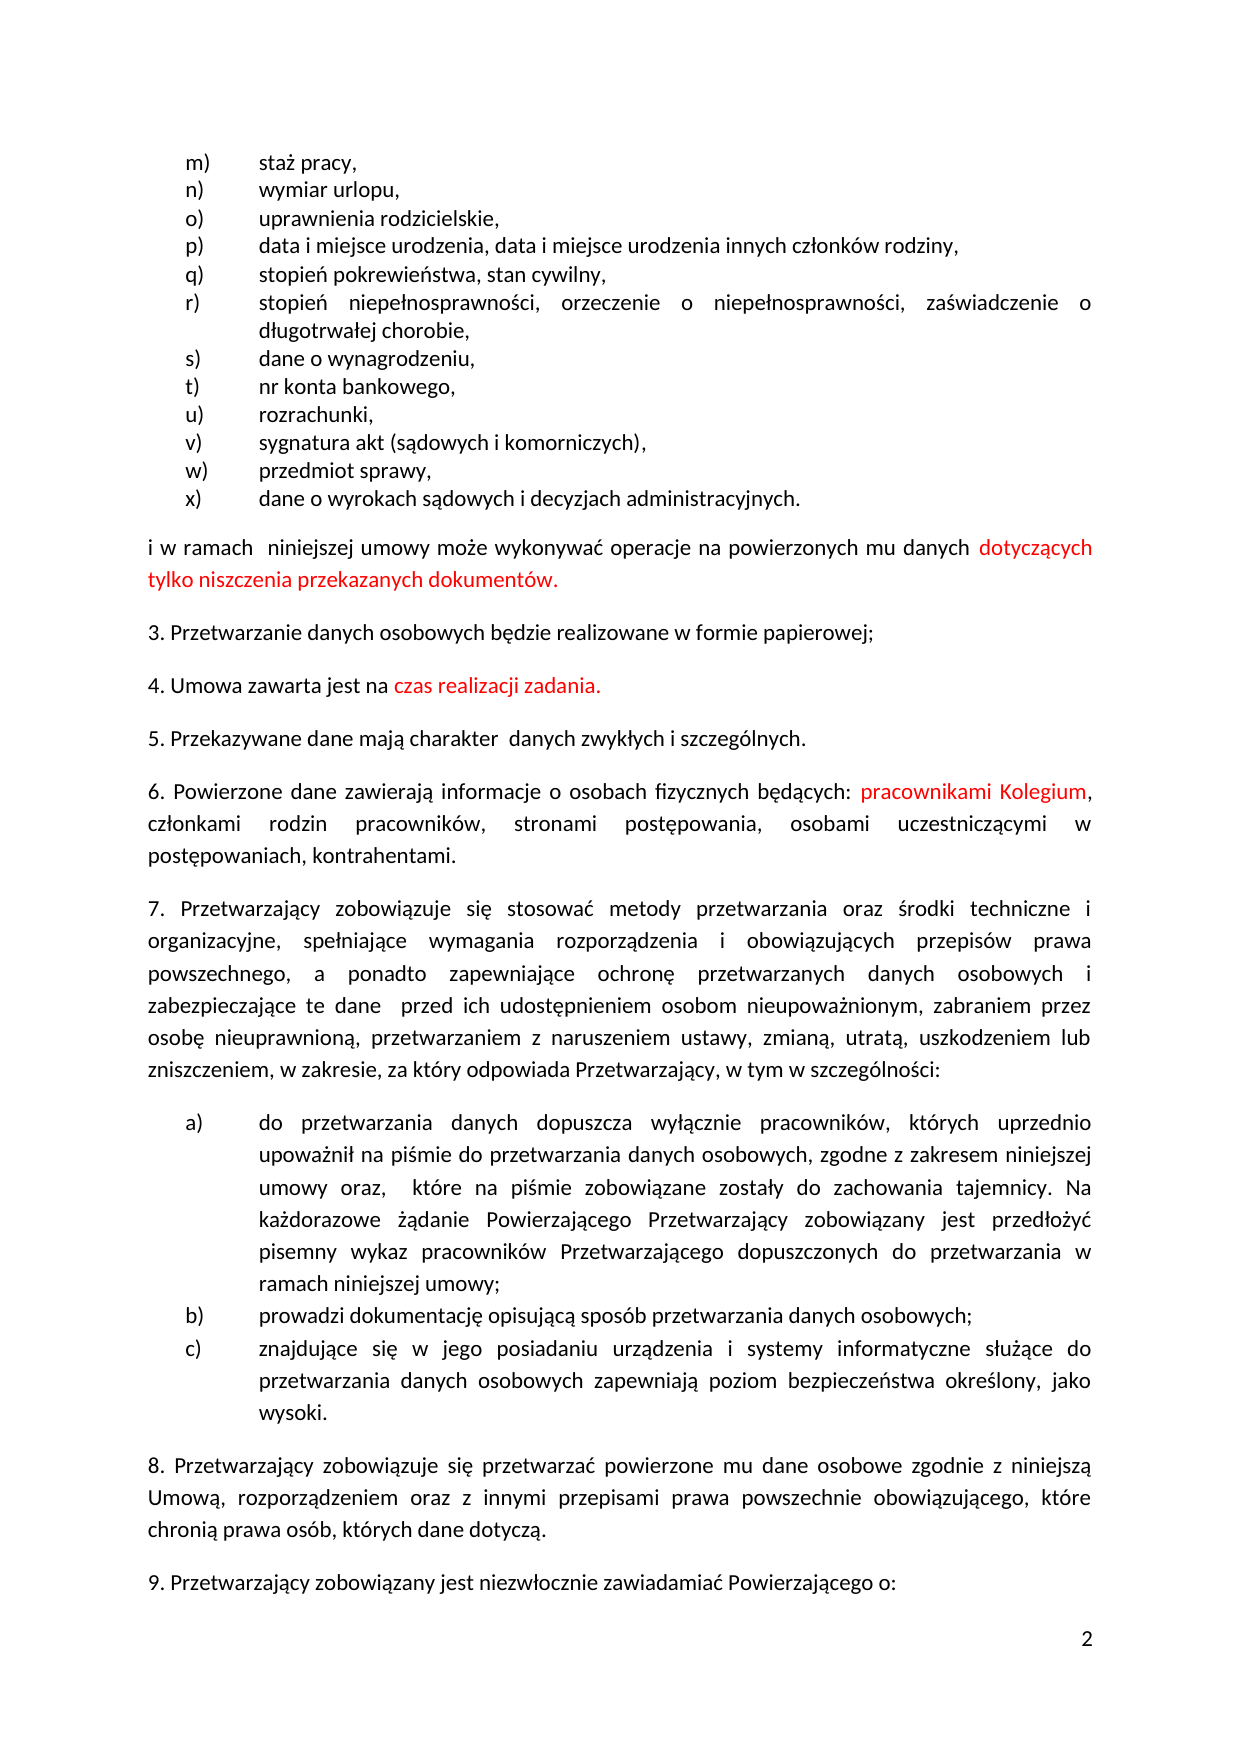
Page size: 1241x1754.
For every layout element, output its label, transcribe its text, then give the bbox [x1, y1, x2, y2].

list sygnatura akt (sądowych i komorniczych), [185, 428, 1093, 456]
list uprawnienia rodzicielskie, [185, 204, 1093, 232]
list nr konta bankowego, [185, 372, 1093, 400]
list stopień pokrewieństwa, stan cywilny, [185, 260, 1093, 288]
text i w ramach niniejszej umowy może wykonywać operacje na powierzonych mu danych dotyczących tylko niszczenia przekazanych dokumentów. [148, 533, 1093, 593]
list prowadzi dokumentację opisującą sposób przetwarzania danych osobowych; [185, 1301, 1093, 1329]
list data i miejsce urodzenia, data i miejsce urodzenia innych członków rodziny, [185, 232, 1093, 260]
text 8. Przetwarzający zobowiązuje się przetwarzać powierzone mu dane osobowe zgodnie z niniejszą Umową, rozporządzeniem oraz z innymi przepisami prawa powszechnie obowiązującego, które chronią prawa osób, których dane dotyczą. [148, 1451, 1093, 1543]
text 7. Przetwarzający zobowiązuje się stosować metody przetwarzania oraz środki techniczne i organizacyjne, spełniające wymagania rozporządzenia i obowiązujących przepisów prawa powszechnego, a ponadto zapewniające ochronę przetwarzanych danych osobowych i zabezpieczające te dane przed ich udostępnieniem osobom nieupoważnionym, zabraniem przez osobę nieuprawnioną, przetwarzaniem z naruszeniem ustawy, zmianą, utratą, uszkodzeniem lub zniszczeniem, w zakresie, za który odpowiada Przetwarzający, w tym w szczególności: [148, 894, 1093, 1083]
list staż pracy, [185, 148, 1093, 176]
list dane o wyrokach sądowych i decyzjach administracyjnych. [185, 484, 1093, 512]
text 9. Przetwarzający zobowiązany jest niezwłocznie zawiadamiać Powierzającego o: [148, 1568, 1093, 1596]
list wymiar urlopu, [185, 176, 1093, 204]
text 6. Powierzone dane zawierają informacje o osobach fizycznych będących: pracownikami Kolegium, członkami rodzin pracowników, stronami postępowania, osobami uczestniczącymi w postępowaniach, kontrahentami. [148, 777, 1093, 869]
text 4. Umowa zawarta jest na czas realizacji zadania. [148, 671, 1093, 699]
list do przetwarzania danych dopuszcza wyłącznie pracowników, których uprzednio upoważnił na piśmie do przetwarzania danych osobowych, zgodne z zakresem niniejszej umowy oraz, które na piśmie zobowiązane zostały do zachowania tajemnicy. Na każdorazowe żądanie Powierzającego Przetwarzający zobowiązany jest przedłożyć pisemny wykaz pracowników Przetwarzającego dopuszczonych do przetwarzania w ramach niniejszej umowy; [185, 1108, 1093, 1297]
list znajdujące się w jego posiadaniu urządzenia i systemy informatyczne służące do przetwarzania danych osobowych zapewniają poziom bezpieczeństwa określony, jako wysoki. [185, 1334, 1093, 1426]
list przedmiot sprawy, [185, 456, 1093, 484]
text 5. Przekazywane dane mają charakter danych zwykłych i szczególnych. [148, 724, 1093, 752]
list dane o wynagrodzeniu, [185, 344, 1093, 372]
list rozrachunki, [185, 400, 1093, 428]
text 3. Przetwarzanie danych osobowych będzie realizowane w formie papierowej; [148, 618, 1093, 646]
list stopień niepełnosprawności, orzeczenie o niepełnosprawności, zaświadczenie o długotrwałej chorobie, [185, 288, 1093, 344]
